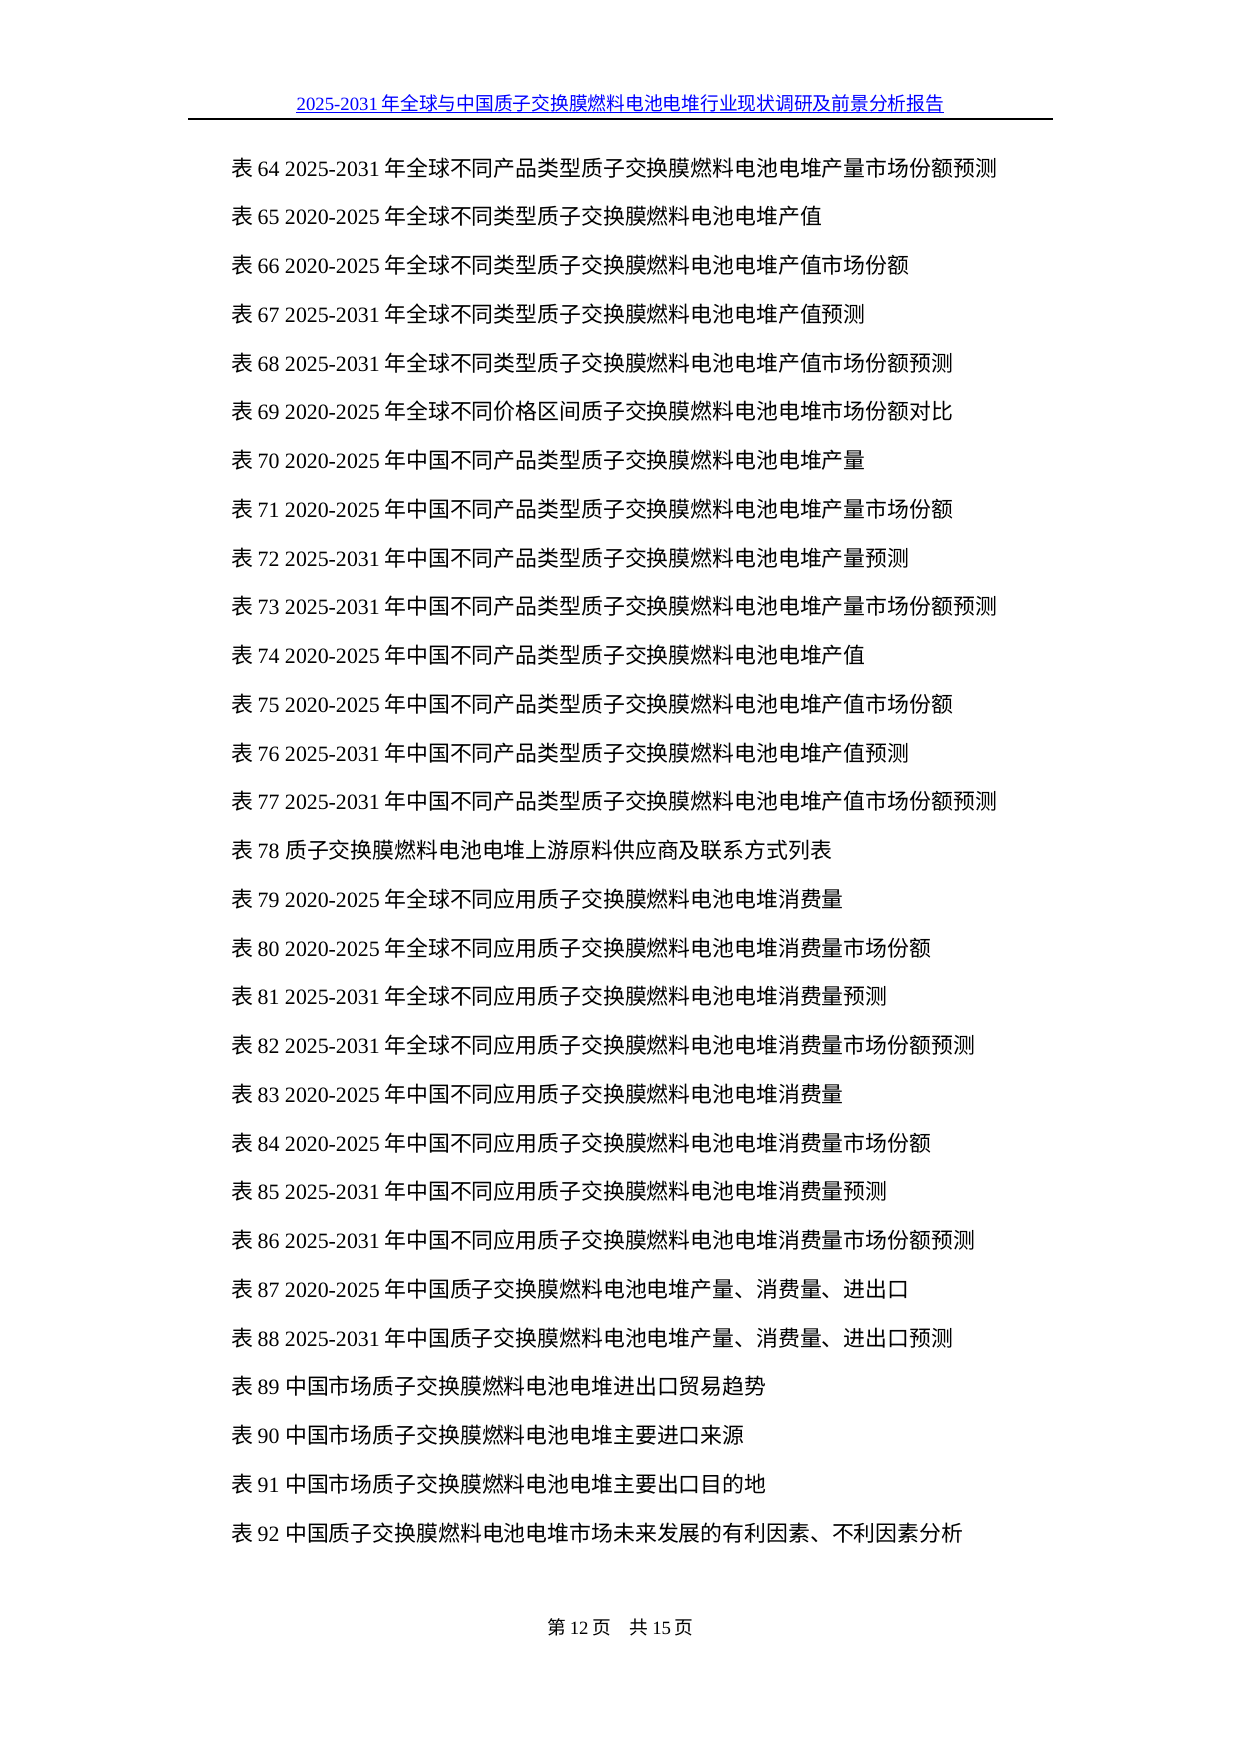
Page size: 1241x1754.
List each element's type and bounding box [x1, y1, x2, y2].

text [187, 150, 1053, 1548]
